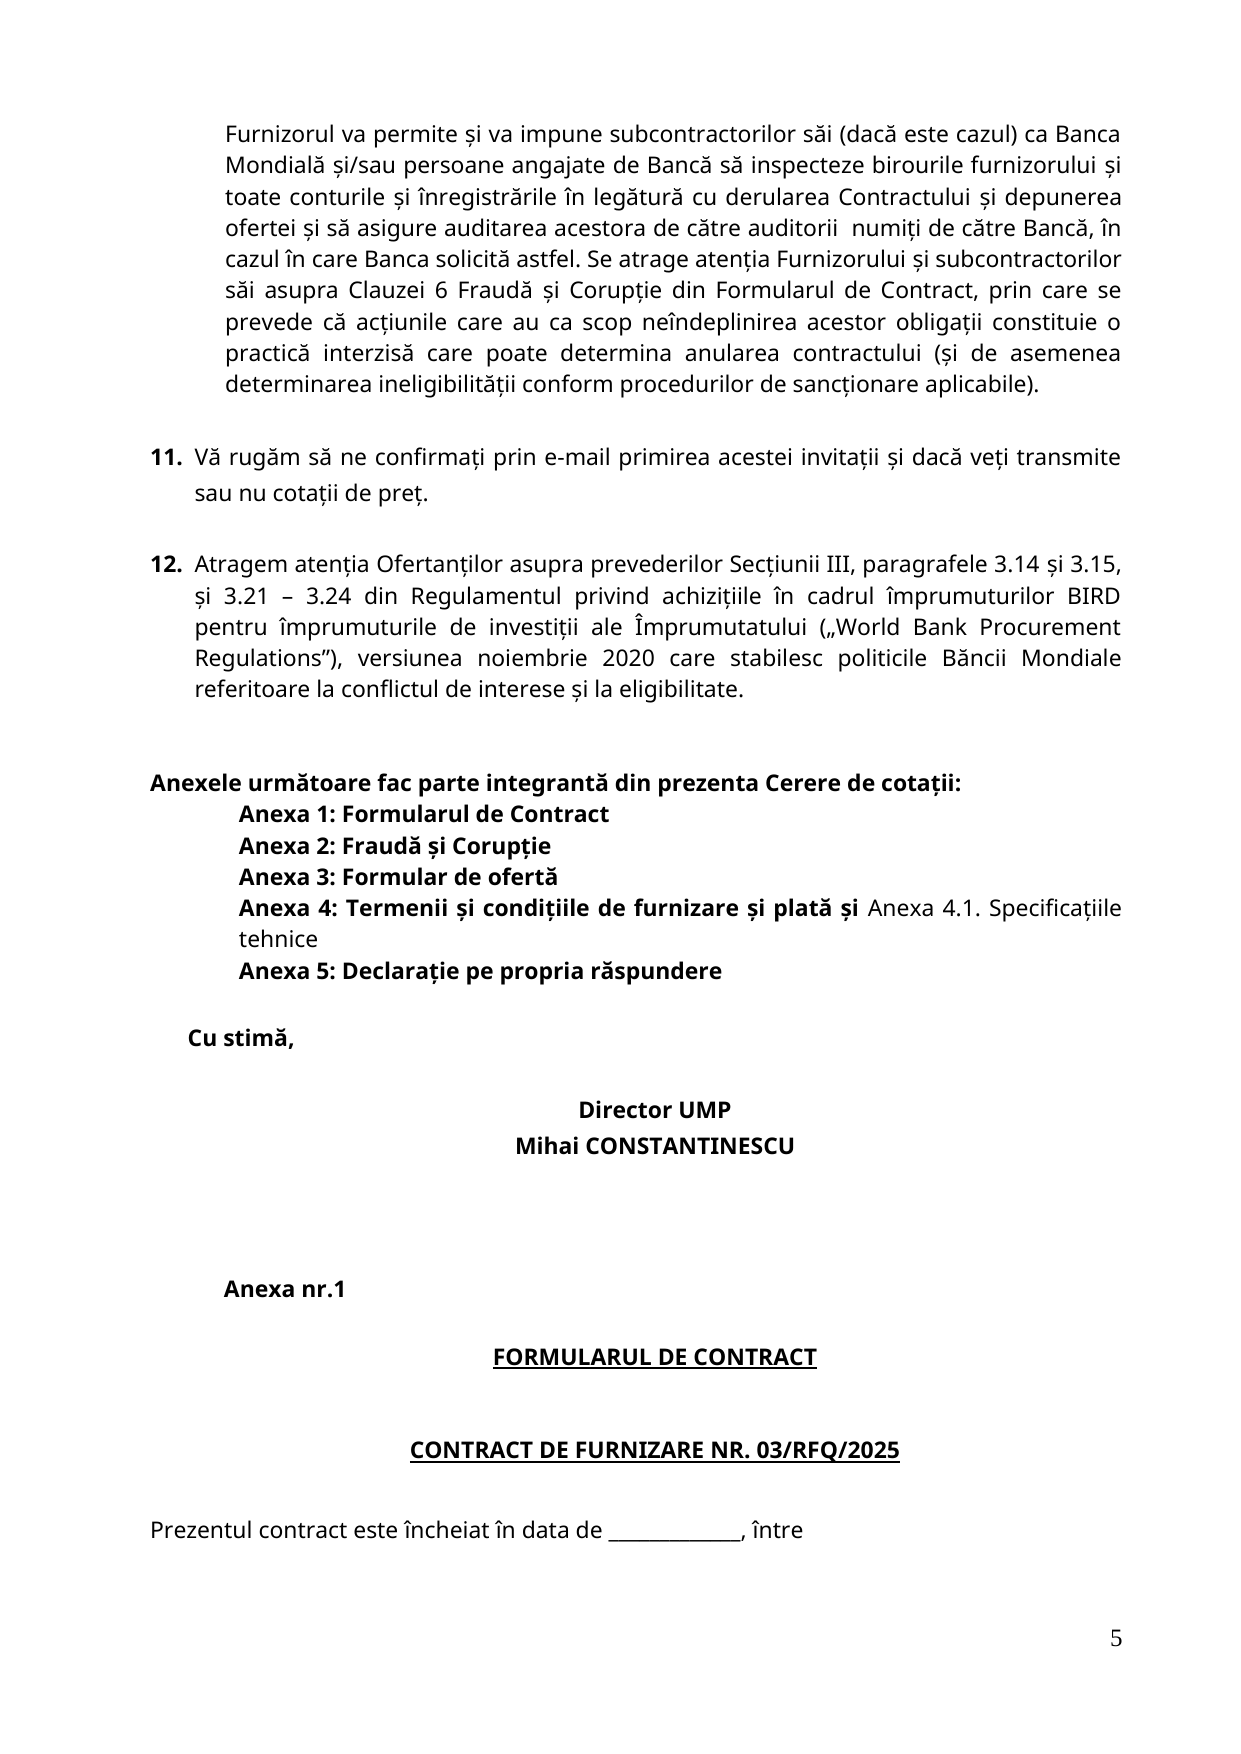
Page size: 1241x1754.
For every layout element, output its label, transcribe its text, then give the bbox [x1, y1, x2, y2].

text Anexa 1: Formularul de Contract [239, 798, 1122, 830]
text CONTRACT DE FURNIZARE NR. 03/RFQ/2025 [187, 1434, 1122, 1466]
text Cu stimă, [187, 1022, 1122, 1053]
list Furnizorul va permite și va impune subcontractorilor săi (dacă este cazul) ca Banca Mondială și/sau persoane angajate de Bancă să inspecteze birourile furnizorului şi toate conturile şi înregistrările în legătură cu derularea Contractului şi depunerea ofertei şi să asigure auditarea acestora de către auditorii numiți de către Bancă, în cazul în care Banca solicită astfel. Se atrage atenția Furnizorului şi subcontractorilor săi asupra Clauzei 6 Fraudă şi Corupție din Formularul de Contract, prin care se prevede că acțiunile care au ca scop neîndeplinirea acestor obligații constituie o practică interzisă care poate determina anularea contractului (și de asemenea determinarea ineligibilității conform procedurilor de sancționare aplicabile). [225, 118, 1122, 399]
list Vă rugăm să ne confirmați prin e-mail primirea acestei invitații și dacă veți transmite sau nu cotații de preț. [150, 441, 1122, 508]
text Anexa nr.1 [187, 1273, 1122, 1305]
text Prezentul contract este încheiat în data de _____________, între [150, 1514, 1122, 1545]
list Atragem atenția Ofertanților asupra prevederilor Secțiunii III, paragrafele 3.14 şi 3.15, și 3.21 – 3.24 din Regulamentul privind achizițiile în cadrul împrumuturilor BIRD pentru împrumuturile de investiții ale Împrumutatului („World Bank Procurement Regulations”), versiunea noiembrie 2020 care stabilesc politicile Băncii Mondiale referitoare la conflictul de interese și la eligibilitate. [150, 548, 1122, 705]
text Anexa 4: Termenii şi condiţiile de furnizare și plată și Anexa 4.1. Specificațiile tehnice [239, 892, 1122, 955]
text Director UMP [187, 1094, 1122, 1125]
text Anexa 3: Formular de ofertă [239, 861, 1122, 892]
text Anexa 2: Fraudă și Corupție [239, 830, 1122, 861]
text Anexa 5: Declarație pe propria răspundere [239, 955, 1122, 986]
text Anexele următoare fac parte integrantă din prezenta Cerere de cotații: [135, 767, 1122, 798]
text Mihai CONSTANTINESCU [187, 1130, 1122, 1161]
text FORMULARUL DE CONTRACT [187, 1341, 1122, 1372]
